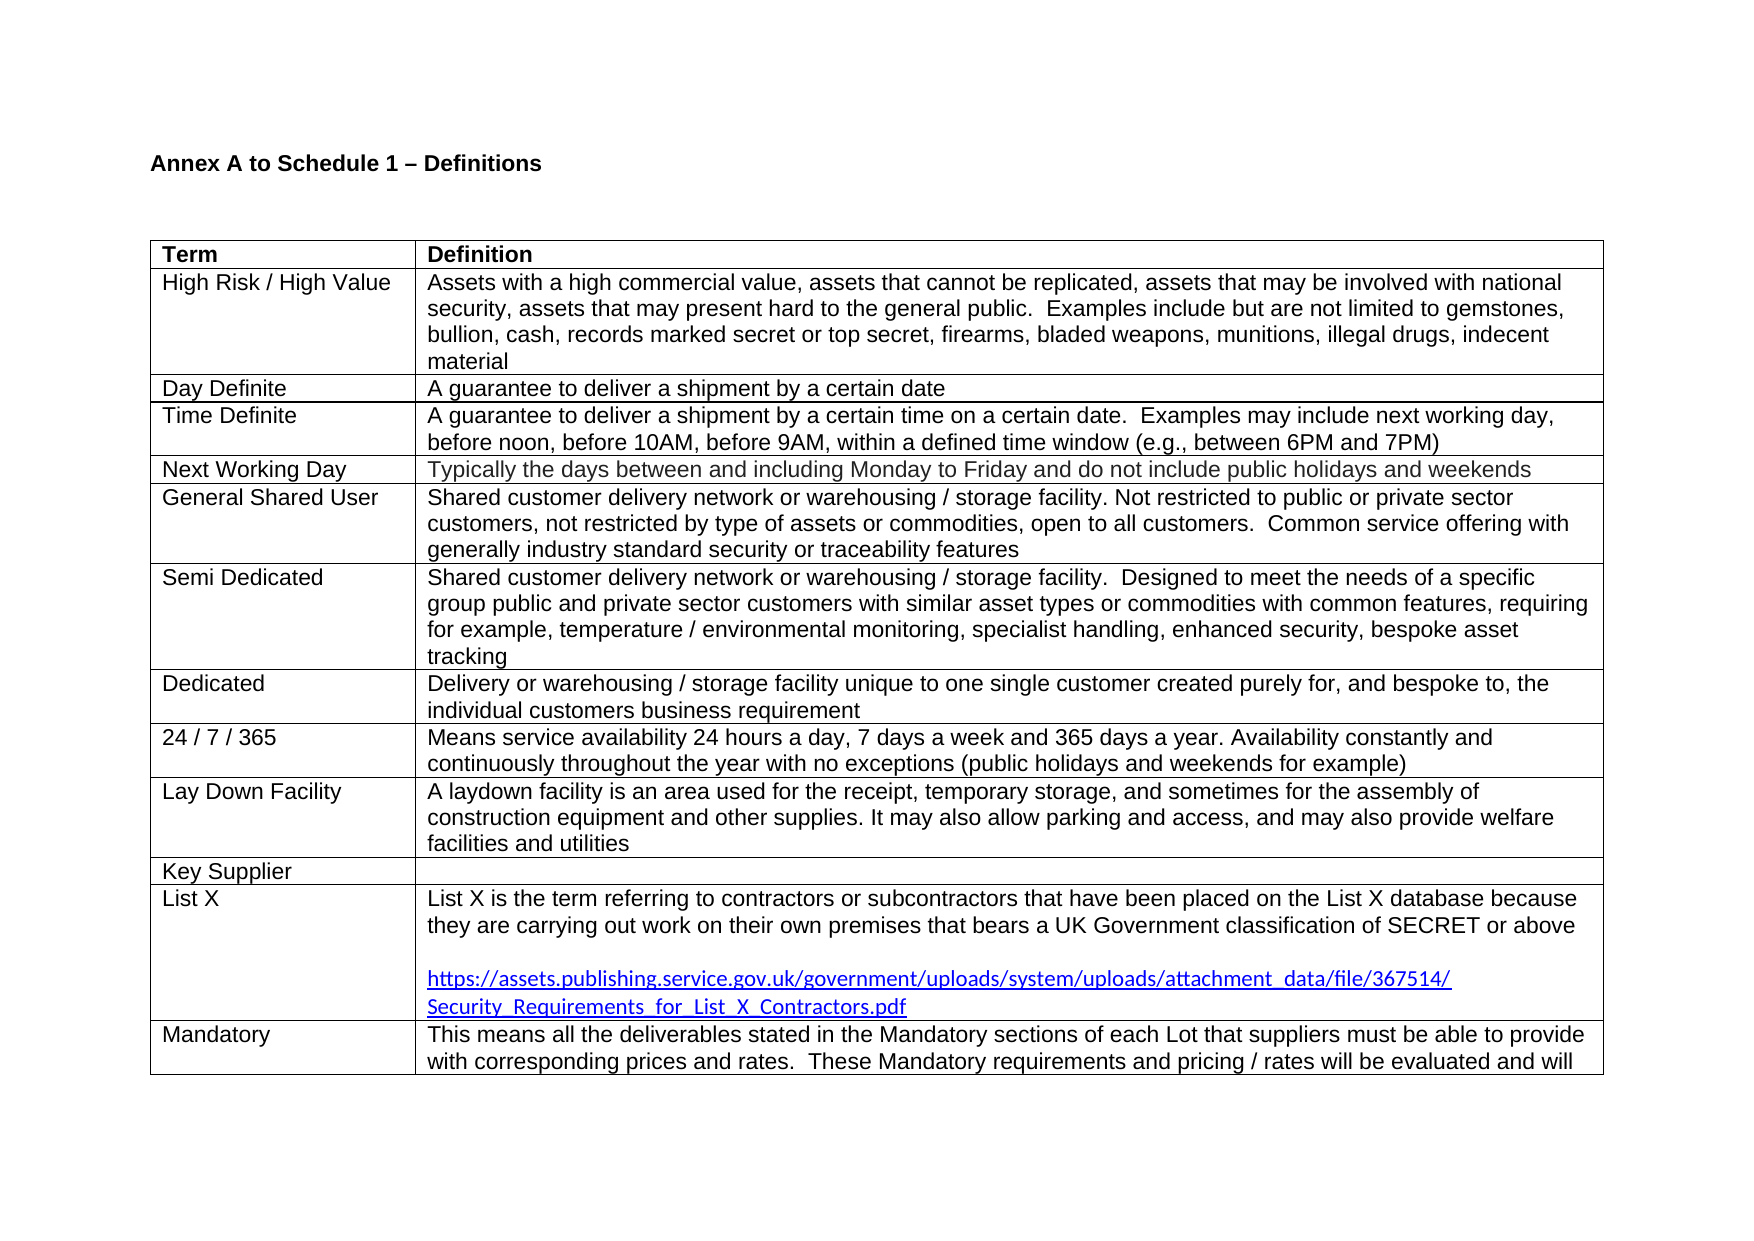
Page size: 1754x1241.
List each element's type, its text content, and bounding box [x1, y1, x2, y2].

table_cell A laydown facility is an area used for the receipt, temporary storage, and sometimes for the assembly of construction equipment and other supplies. It may also allow parking and access, and may also provide welfare facilities and utilities [416, 778, 1603, 857]
table_cell Delivery or warehousing / storage facility unique to one single customer created purely for, and bespoke to, the individual customers business requirement [416, 670, 1603, 723]
table_cell Mandatory [151, 1021, 415, 1074]
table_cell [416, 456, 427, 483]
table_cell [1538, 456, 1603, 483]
table_cell Semi Dedicated [151, 564, 415, 669]
table_cell Day Definite [151, 375, 415, 401]
table_cell [416, 858, 1603, 884]
table_cell Means service availability 24 hours a day, 7 days a week and 365 days a year. Availability constantly and continuously throughout the year with no exceptions (public holidays and weekends for example) [416, 724, 1603, 777]
table_cell A guarantee to deliver a shipment by a certain date [416, 375, 1603, 401]
table_header Definition [416, 241, 1603, 268]
table_cell List X [151, 885, 415, 1020]
table_cell Lay Down Facility [151, 778, 415, 857]
table_header Term [151, 241, 415, 268]
table_cell Time Definite [151, 403, 415, 455]
table_cell Shared customer delivery network or warehousing / storage facility. Not restricted to public or private sector customers, not restricted by type of assets or commodities, open to all customers. Common service offering with generally industry standard security or traceability features [416, 484, 1603, 563]
text Annex A to Schedule 1 – Definitions [150, 150, 1604, 176]
table_cell General Shared User [151, 484, 415, 563]
table_cell 24 / 7 / 365 [151, 724, 415, 777]
table_cell Shared customer delivery network or warehousing / storage facility. Designed to meet the needs of a specific group public and private sector customers with similar asset types or commodities with common features, requiring for example, temperature / environmental monitoring, specialist handling, enhanced security, bespoke asset tracking [416, 564, 1603, 669]
table_cell Dedicated [151, 670, 415, 723]
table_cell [416, 1021, 1603, 1074]
table_cell A guarantee to deliver a shipment by a certain time on a certain date. Examples may include next working day, before noon, before 10AM, before 9AM, within a defined time window (e.g., between 6PM and 7PM) [416, 403, 1603, 455]
table_cell High Risk / High Value [151, 269, 415, 374]
table_cell List X is the term referring to contractors or subcontractors that have been placed on the List X database because they are carrying out work on their own premises that bears a UK Government classification of SECRET or above https://assets.publishing.service.gov.uk/government/uploads/system/uploads/attachment_data/file/367514/Security_Requirements_for_List_X_Contractors.pdf [416, 885, 1603, 1020]
table_cell Next Working Day [151, 456, 415, 483]
table_cell Assets with a high commercial value, assets that cannot be replicated, assets that may be involved with national security, assets that may present hard to the general public. Examples include but are not limited to gemstones, bullion, cash, records marked secret or top secret, firearms, bladed weapons, munitions, illegal drugs, indecent material [416, 269, 1603, 374]
table_cell Key Supplier [151, 858, 415, 884]
